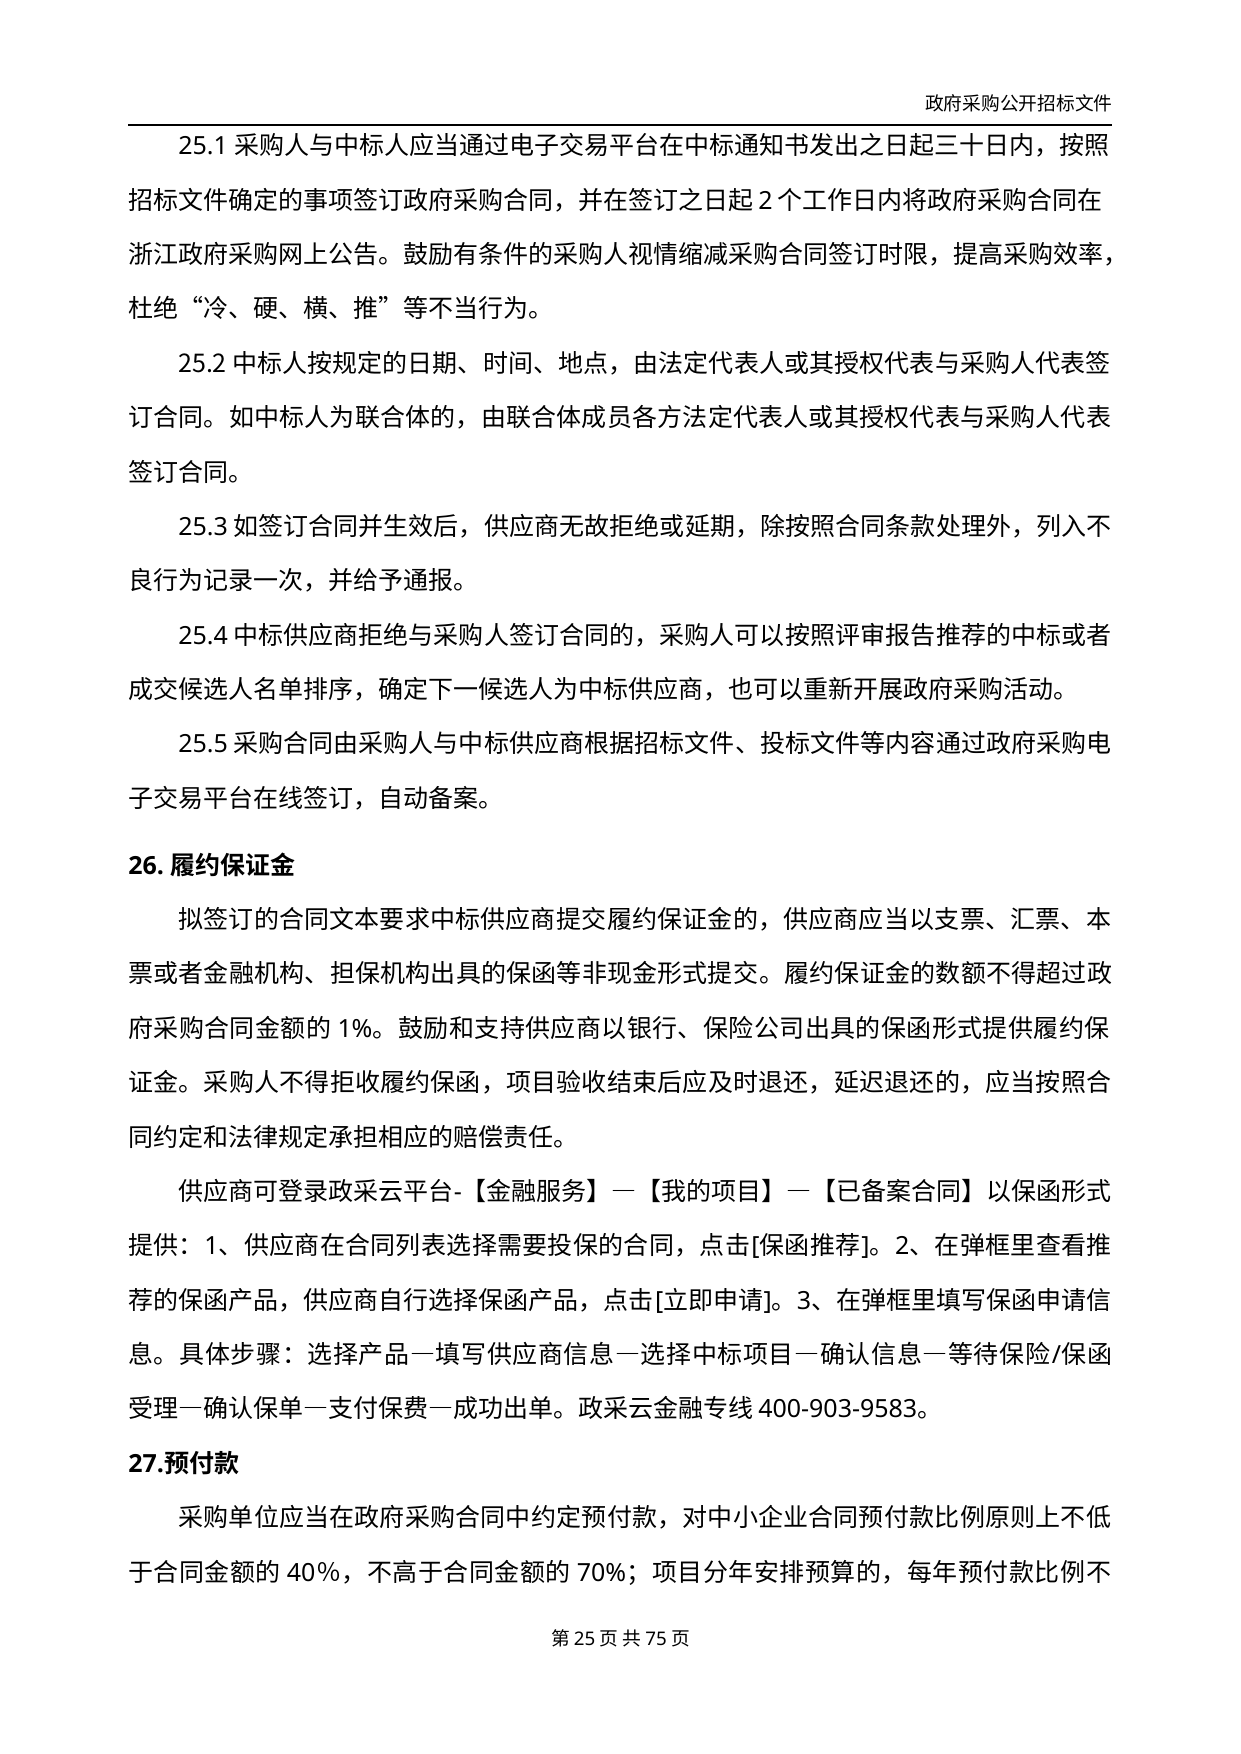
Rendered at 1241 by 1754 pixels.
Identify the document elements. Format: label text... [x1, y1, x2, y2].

text 26. 履约保证金 [128, 845, 1112, 881]
text 27.预付款 [128, 1443, 1112, 1479]
text 25.2中标人按规定的日期、时间、地点，由法定代表人或其授权代表与采购人代表签订合同。如中标人为联合体的，由联合体成员各方法定代表人或其授权代表与采购人代表签订合同。 [128, 343, 1112, 488]
text 25.4中标供应商拒绝与采购人签订合同的，采购人可以按照评审报告推荐的中标或者成交候选人名单排序，确定下一候选人为中标供应商，也可以重新开展政府采购活动。 [128, 615, 1112, 706]
text 25.5采购合同由采购人与中标供应商根据招标文件、投标文件等内容通过政府采购电子交易平台在线签订，自动备案。 [128, 724, 1112, 814]
text 供应商可登录政采云平台-【金融服务】—【我的项目】—【已备案合同】以保函形式提供：1、供应商在合同列表选择需要投保的合同，点击[保函推荐]。2、在弹框里查看推荐的保函产品，供应商自行选择保函产品，点击[立即申请]。3、在弹框里填写保函申请信息。具体步骤：选择产品—填写供应商信息—选择中标项目—确认信息—等待保险/保函受理—确认保单—支付保费—成功出单。政采云金融专线400-903-9583。 [128, 1171, 1112, 1425]
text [128, 1498, 1112, 1588]
text 25.1 采购人与中标人应当通过电子交易平台在中标通知书发出之日起三十日内，按照招标文件确定的事项签订政府采购合同，并在签订之日起2个工作日内将政府采购合同在浙江政府采购网上公告。鼓励有条件的采购人视情缩减采购合同签订时限，提高采购效率，杜绝“冷、硬、横、推”等不当行为。 [128, 126, 1112, 325]
text 25.3如签订合同并生效后，供应商无故拒绝或延期，除按照合同条款处理外，列入不良行为记录一次，并给予通报。 [128, 506, 1112, 597]
text 拟签订的合同文本要求中标供应商提交履约保证金的，供应商应当以支票、汇票、本票或者金融机构、担保机构出具的保函等非现金形式提交。履约保证金的数额不得超过政府采购合同金额的1%。鼓励和支持供应商以银行、保险公司出具的保函形式提供履约保证金。采购人不得拒收履约保函，项目验收结束后应及时退还，延迟退还的，应当按照合同约定和法律规定承担相应的赔偿责任。 [128, 899, 1112, 1153]
